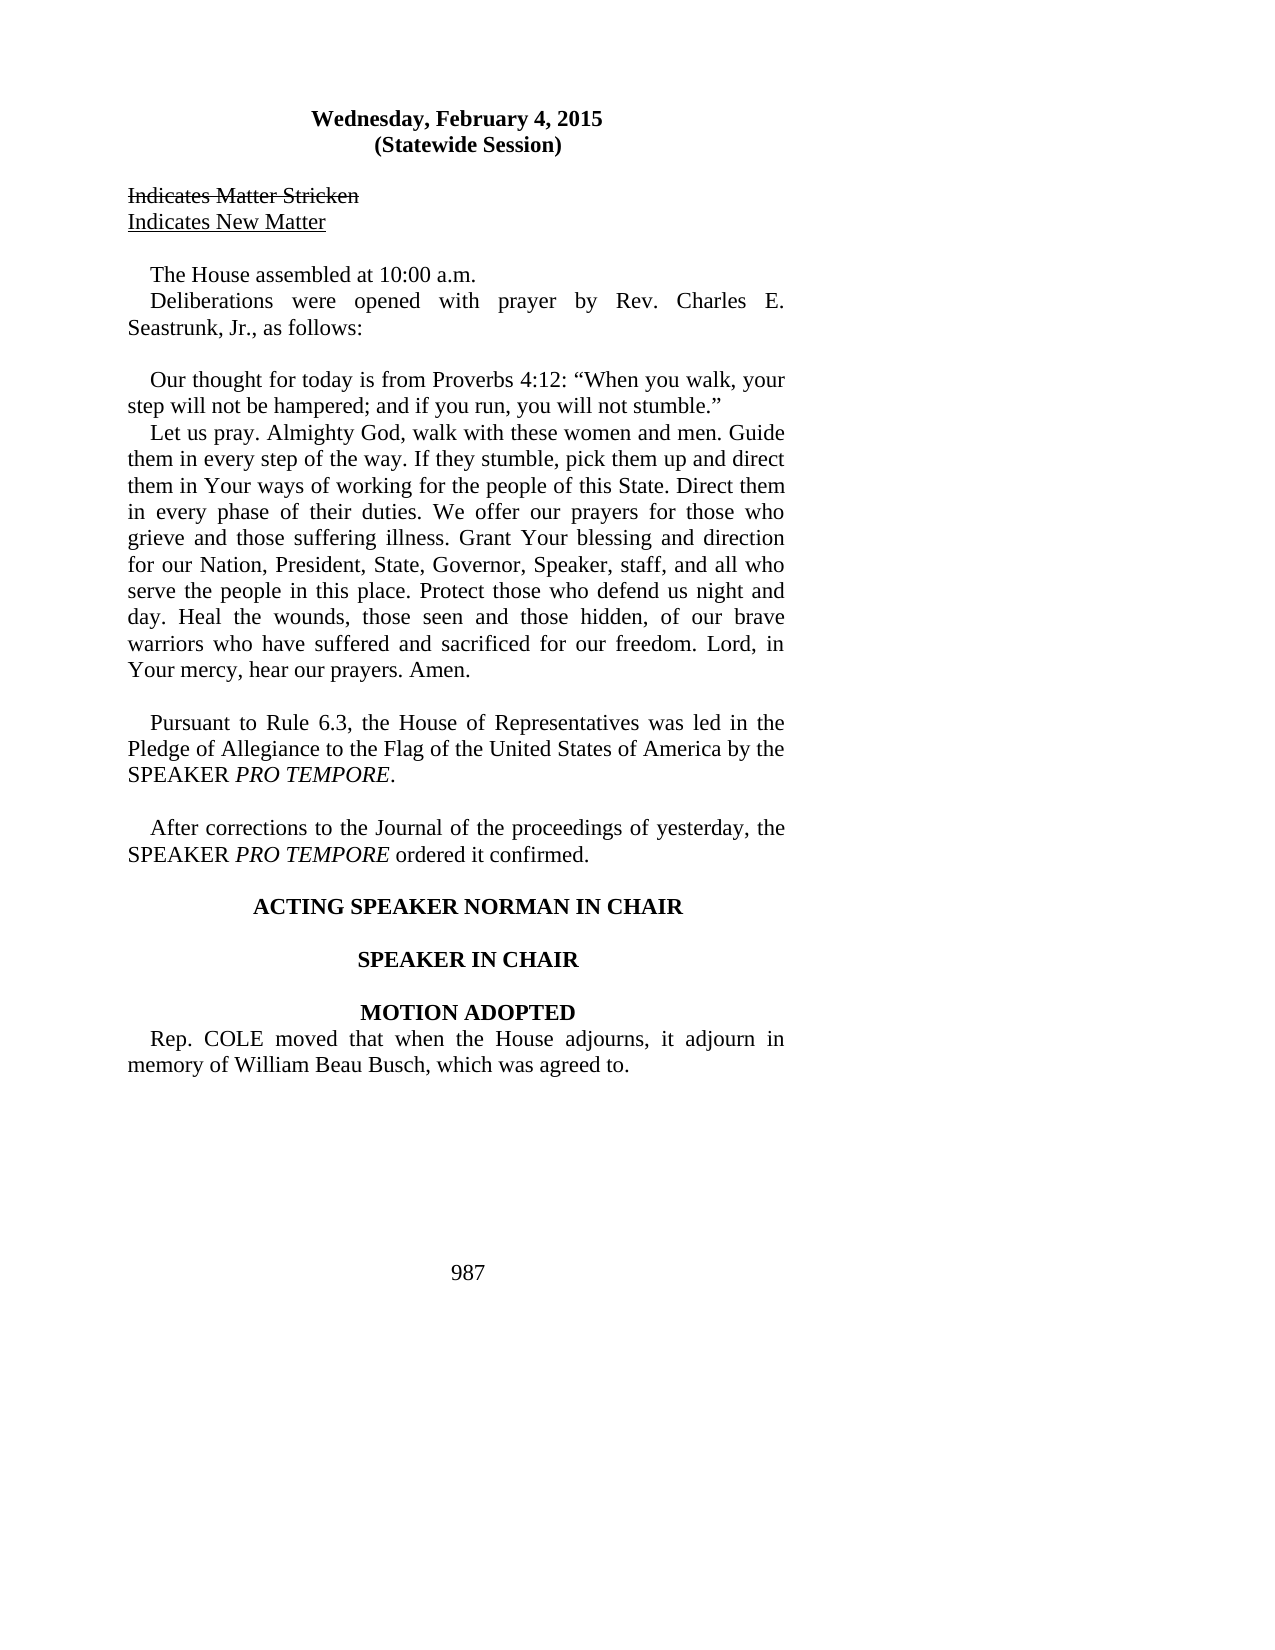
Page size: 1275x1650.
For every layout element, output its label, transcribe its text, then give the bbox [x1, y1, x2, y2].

text The House assembled at 10:00 a.m. [127, 261, 786, 287]
text After corrections to the Journal of the proceedings of yesterday, the SPEAKER PRO TEMPORE ordered it confirmed. [127, 814, 786, 867]
text Indicates New Matter [127, 208, 786, 234]
text MOTION ADOPTED [127, 999, 786, 1025]
text Rep. COLE moved that when the House adjourns, it adjourn in memory of William Beau Busch, which was agreed to. [127, 1025, 786, 1078]
text Deliberations were opened with prayer by Rev. Charles E. Seastrunk, Jr., as follows: [127, 287, 786, 340]
text Indicates Matter Stricken [127, 182, 786, 208]
text Let us pray. Almighty God, walk with these women and men. Guide them in every step of the way. If they stumble, pick them up and direct them in Your ways of working for the people of this State. Direct them in every phase of their duties. We offer our prayers for those who grieve and those suffering illness. Grant Your blessing and direction for our Nation, President, State, Governor, Speaker, staff, and all who serve the people in this place. Protect those who defend us night and day. Heal the wounds, those seen and those hidden, of our brave warriors who have suffered and sacrificed for our freedom. Lord, in Your mercy, hear our prayers. Amen. [127, 419, 786, 682]
text SPEAKER IN CHAIR [127, 946, 786, 972]
text Our thought for today is from Proverbs 4:12: “When you walk, your step will not be hampered; and if you run, you will not stumble.” [127, 366, 786, 419]
text Pursuant to Rule 6.3, the House of Representatives was led in the Pledge of Allegiance to the Flag of the United States of America by the SPEAKER PRO TEMPORE. [127, 709, 786, 788]
text ACTING SPEAKER NORMAN IN CHAIR [127, 893, 786, 920]
